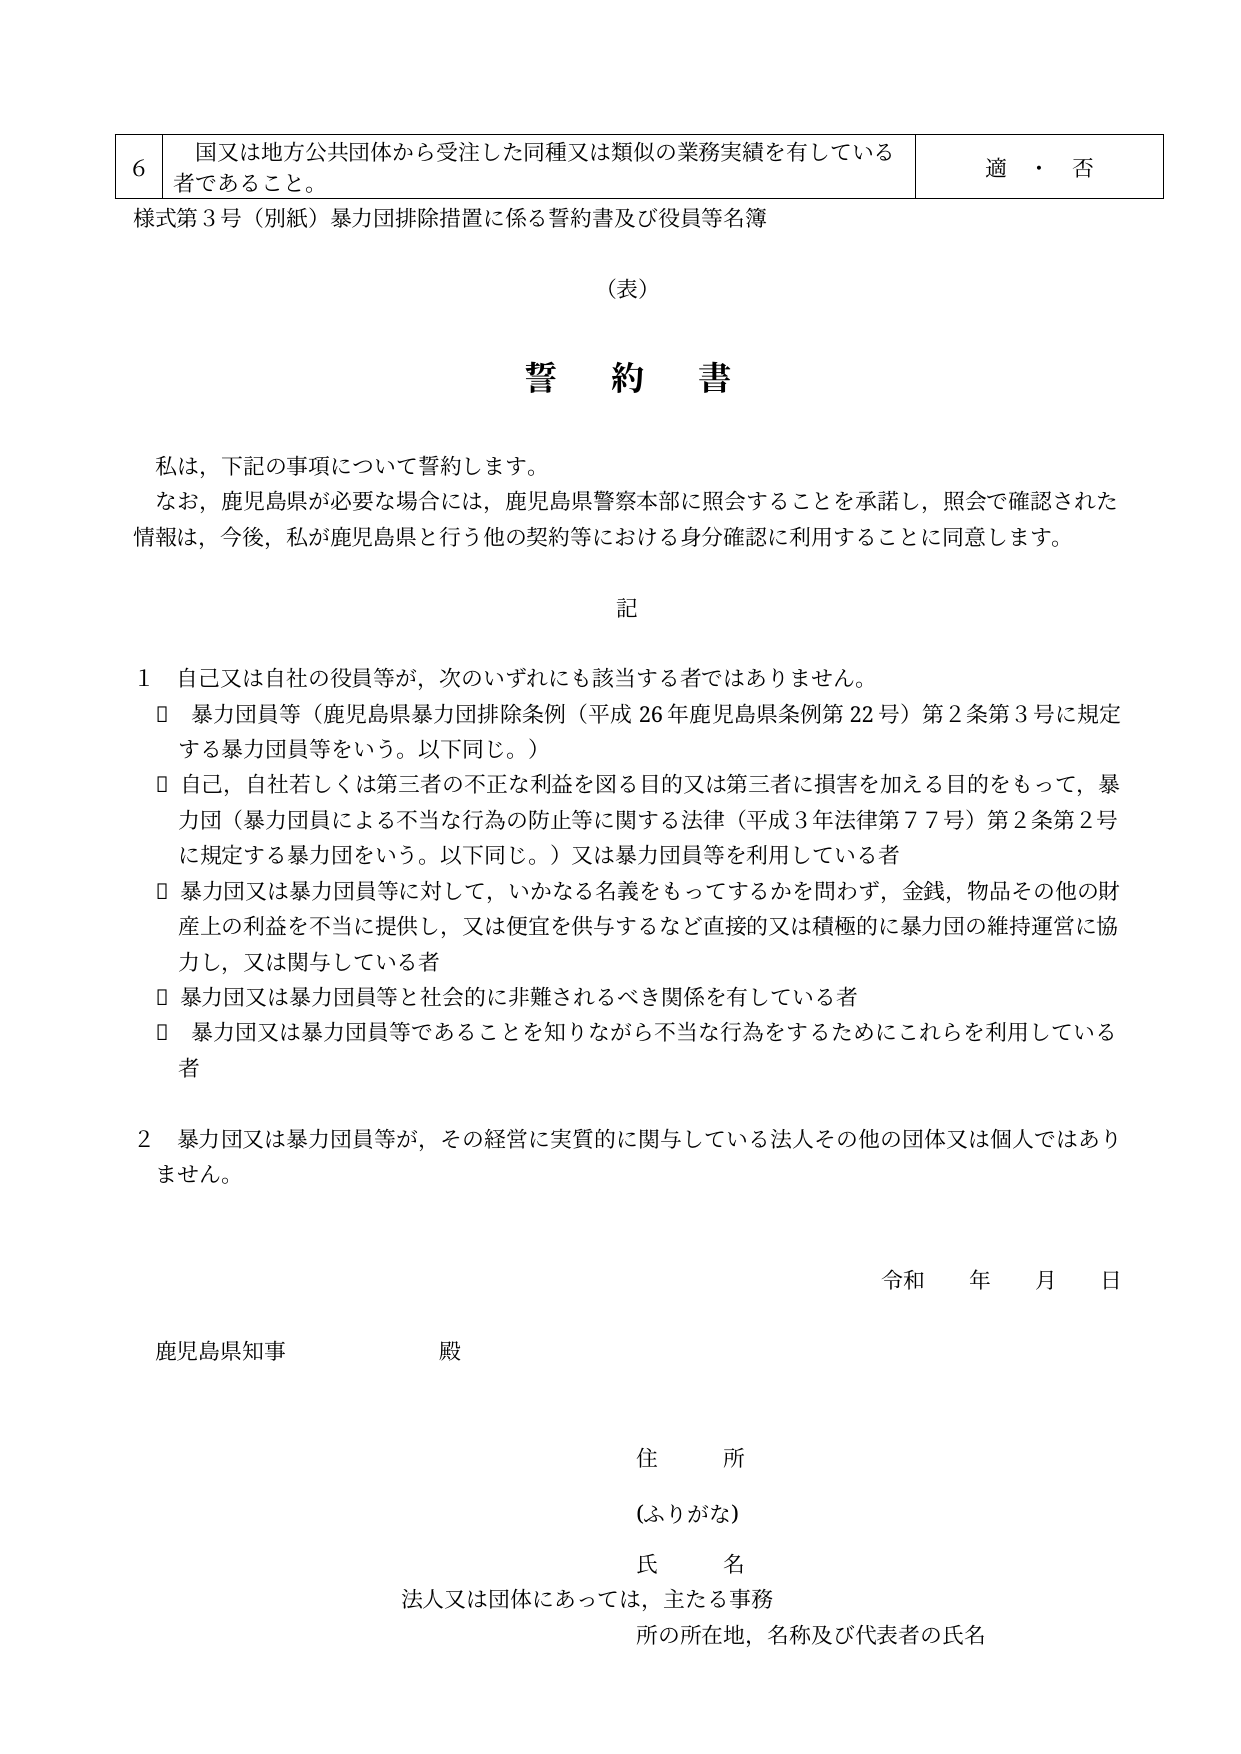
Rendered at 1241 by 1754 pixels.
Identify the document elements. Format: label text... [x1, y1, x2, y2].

text なお，鹿児島県が必要な場合には，鹿児島県警察本部に照会することを承諾し，照会で確認された情報は，今後，私が鹿児島県と行う他の契約等における身分確認に利用することに同意します。 [133, 482, 1122, 553]
text 記 [133, 589, 1122, 624]
text ２ 暴力団又は暴力団員等が，その経営に実質的に関与している法人その他の団体又は個人ではありません。 [133, 1120, 1122, 1191]
text  暴力団又は暴力団員等に対して，いかなる名義をもってするかを問わず，金銭，物品その他の財産上の利益を不当に提供し，又は便宜を供与するなど直接的又は積極的に暴力団の維持運営に協力し，又は関与している者 [155, 872, 1122, 978]
text 鹿児島県知事 殿 [133, 1332, 1122, 1368]
text 所の所在地，名称及び代表者の氏名 [133, 1616, 1122, 1651]
table_cell 適 ・ 否 [916, 135, 1163, 198]
text １ 自己又は自社の役員等が，次のいずれにも該当する者ではありません。 [133, 659, 1122, 695]
text （表） [133, 270, 1122, 305]
table_cell 国又は地方公共団体から受注した同種又は類似の業務実績を有している者であること。 [163, 135, 915, 198]
text (ふりがな) [133, 1474, 1122, 1545]
text  暴力団又は暴力団員等と社会的に非難されるべき関係を有している者 [155, 978, 1122, 1014]
text 住 所 [133, 1439, 1122, 1474]
text 様式第３号（別紙）暴力団排除措置に係る誓約書及び役員等名簿 [133, 199, 1122, 234]
text 誓約書 [133, 341, 1122, 412]
text  暴力団又は暴力団員等であることを知りながら不当な行為をするためにこれらを利用している者 [155, 1014, 1122, 1084]
text  暴力団員等（鹿児島県暴力団排除条例（平成26年鹿児島県条例第22号）第２条第３号に規定する暴力団員等をいう。以下同じ。） [155, 695, 1122, 766]
text 私は，下記の事項について誓約します。 [133, 447, 1122, 482]
text  自己，自社若しくは第三者の不正な利益を図る目的又は第三者に損害を加える目的をもって，暴力団（暴力団員による不当な行為の防止等に関する法律（平成３年法律第７７号）第２条第２号に規定する暴力団をいう。以下同じ。）又は暴力団員等を利用している者 [155, 766, 1122, 872]
table_cell ６ [116, 135, 162, 198]
text 令和 年 月 日 [133, 1262, 1122, 1297]
text 氏 名 [133, 1545, 1122, 1580]
text 法人又は団体にあっては，主たる事務 [133, 1580, 1122, 1616]
